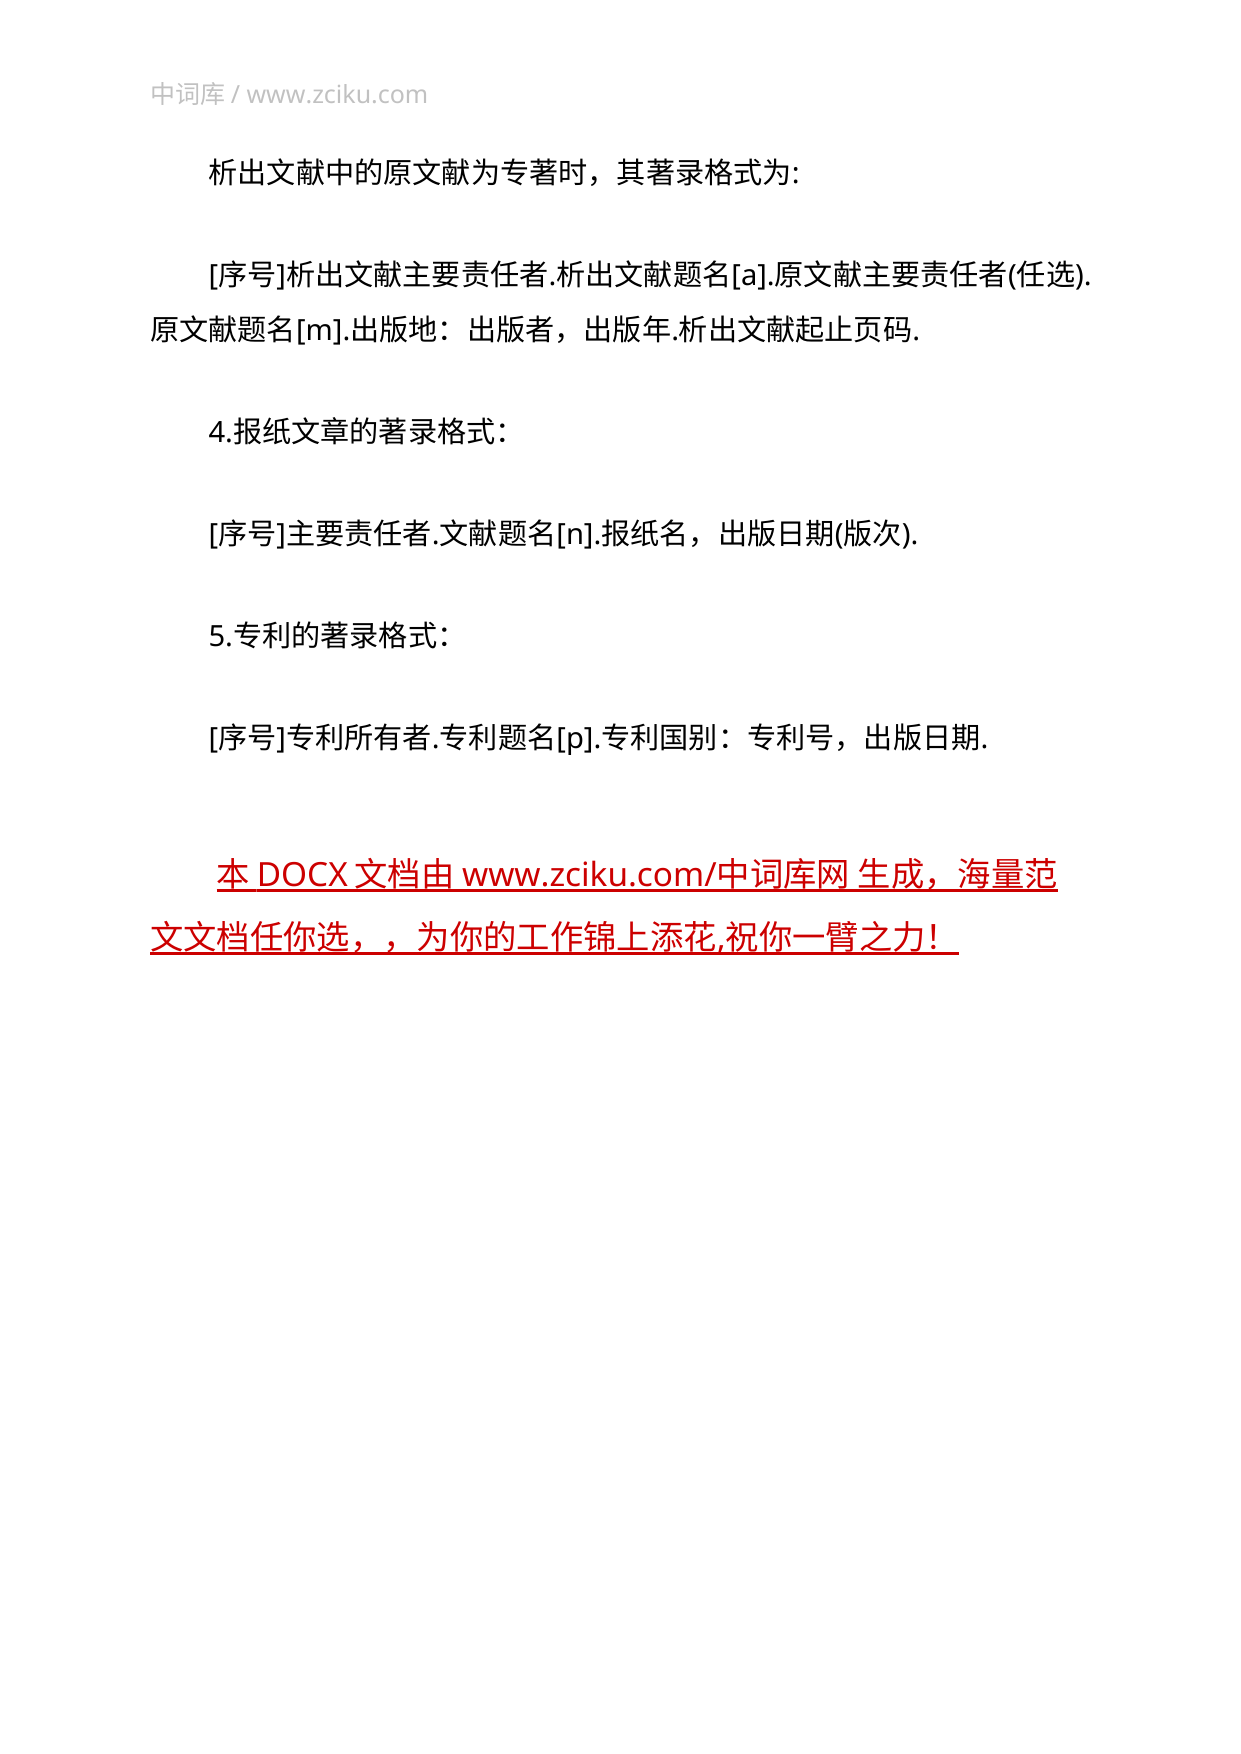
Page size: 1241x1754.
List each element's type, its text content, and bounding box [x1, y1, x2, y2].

text [序号]专利所有者.专利题名[p].专利国别：专利号，出版日期. [150, 715, 1090, 757]
text 本DOCX文档由 www.zciku.com/中词库网 生成，海量范文文档任你选，，为你的工作锦上添花,祝你一臂之力！ [150, 848, 1090, 959]
text [序号]主要责任者.文献题名[n].报纸名，出版日期(版次). [150, 511, 1090, 553]
text 5.专利的著录格式： [150, 613, 1090, 655]
text 析出文献中的原文献为专著时，其著录格式为: [150, 150, 1090, 192]
text 4.报纸文章的著录格式： [150, 409, 1090, 451]
text [序号]析出文献主要责任者.析出文献题名[a].原文献主要责任者(任选).原文献题名[m].出版地：出版者，出版年.析出文献起止页码. [150, 252, 1090, 349]
